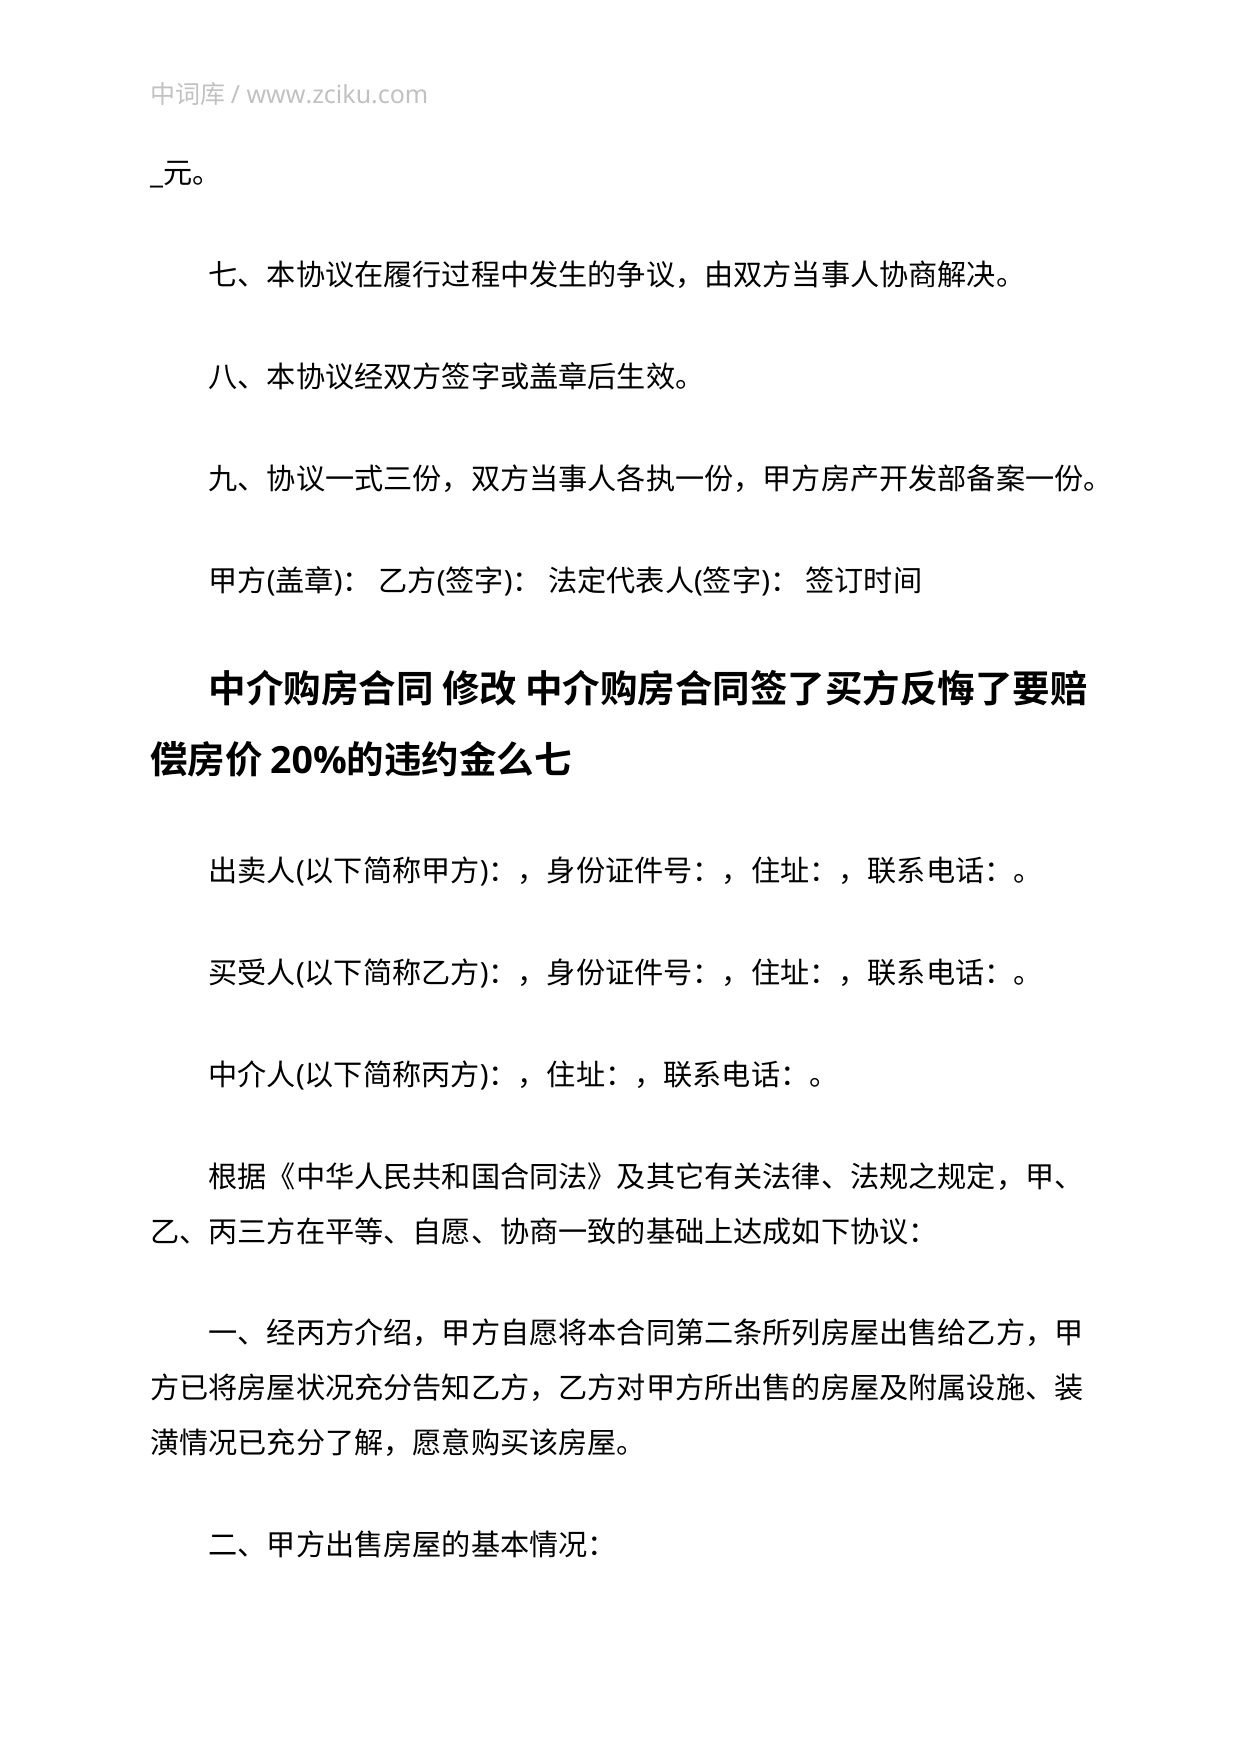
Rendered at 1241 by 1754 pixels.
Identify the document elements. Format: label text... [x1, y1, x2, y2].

text 根据《中华人民共和国合同法》及其它有关法律、法规之规定，甲、乙、丙三方在平等、自愿、协商一致的基础上达成如下协议： [150, 1153, 1090, 1251]
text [150, 150, 1090, 192]
text 八、本协议经双方签字或盖章后生效。 [150, 354, 1090, 396]
text 中介购房合同 修改 中介购房合同签了买方反悔了要赔偿房价20%的违约金么七 [150, 659, 1090, 784]
text 甲方(盖章)： 乙方(签字)： 法定代表人(签字)： 签订时间 [150, 557, 1090, 600]
text 中介人(以下简称丙方)：，住址：，联系电话：。 [150, 1051, 1090, 1094]
text 七、本协议在履行过程中发生的争议，由双方当事人协商解决。 [150, 252, 1090, 294]
text 买受人(以下简称乙方)：，身份证件号：，住址：，联系电话：。 [150, 949, 1090, 992]
text 九、协议一式三份，双方当事人各执一份，甲方房产开发部备案一份。 [150, 456, 1090, 498]
text 出卖人(以下简称甲方)：，身份证件号：，住址：，联系电话：。 [150, 847, 1090, 890]
text 一、经丙方介绍，甲方自愿将本合同第二条所列房屋出售给乙方，甲方已将房屋状况充分告知乙方，乙方对甲方所出售的房屋及附属设施、装潢情况已充分了解，愿意购买该房屋。 [150, 1310, 1090, 1462]
text 二、甲方出售房屋的基本情况： [150, 1522, 1090, 1564]
